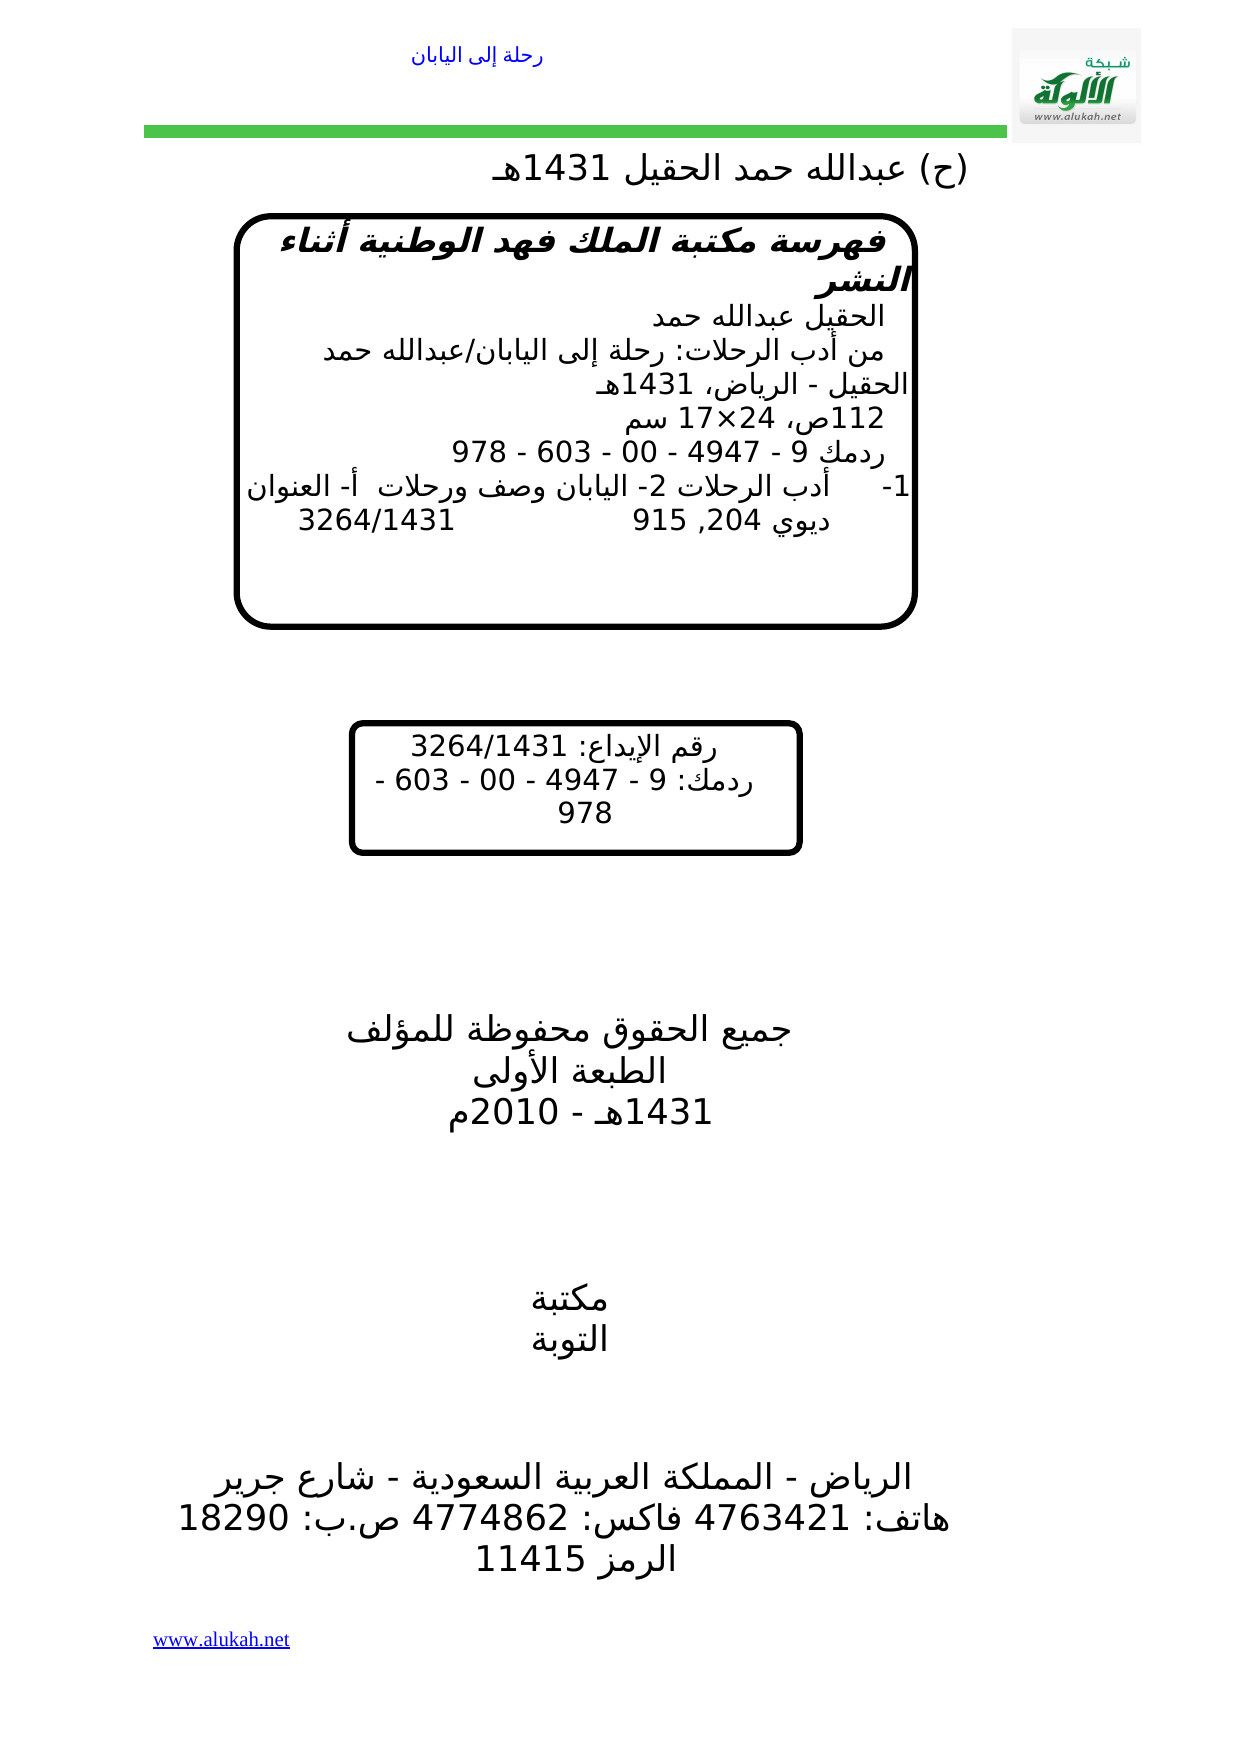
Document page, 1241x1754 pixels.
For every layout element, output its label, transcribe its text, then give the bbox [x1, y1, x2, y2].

list الرياض - المملكة العربية السعودية - شارع جرير [148, 1456, 1004, 1497]
list مكتبة [148, 1277, 1004, 1318]
list هاتف: 4763421 فاكس: 4774862 ص.ب: 18290 الرمز 11415 [148, 1497, 1004, 1580]
list 1431هـ - 2010م [148, 1091, 1004, 1133]
text (ح) عبدالله حمد الحقيل 1431هـ [148, 148, 1004, 189]
list جميع الحقوق محفوظة للمؤلف [148, 1009, 1004, 1050]
list الطبعة الأولى [148, 1050, 1004, 1091]
list التوبة [148, 1318, 1004, 1360]
